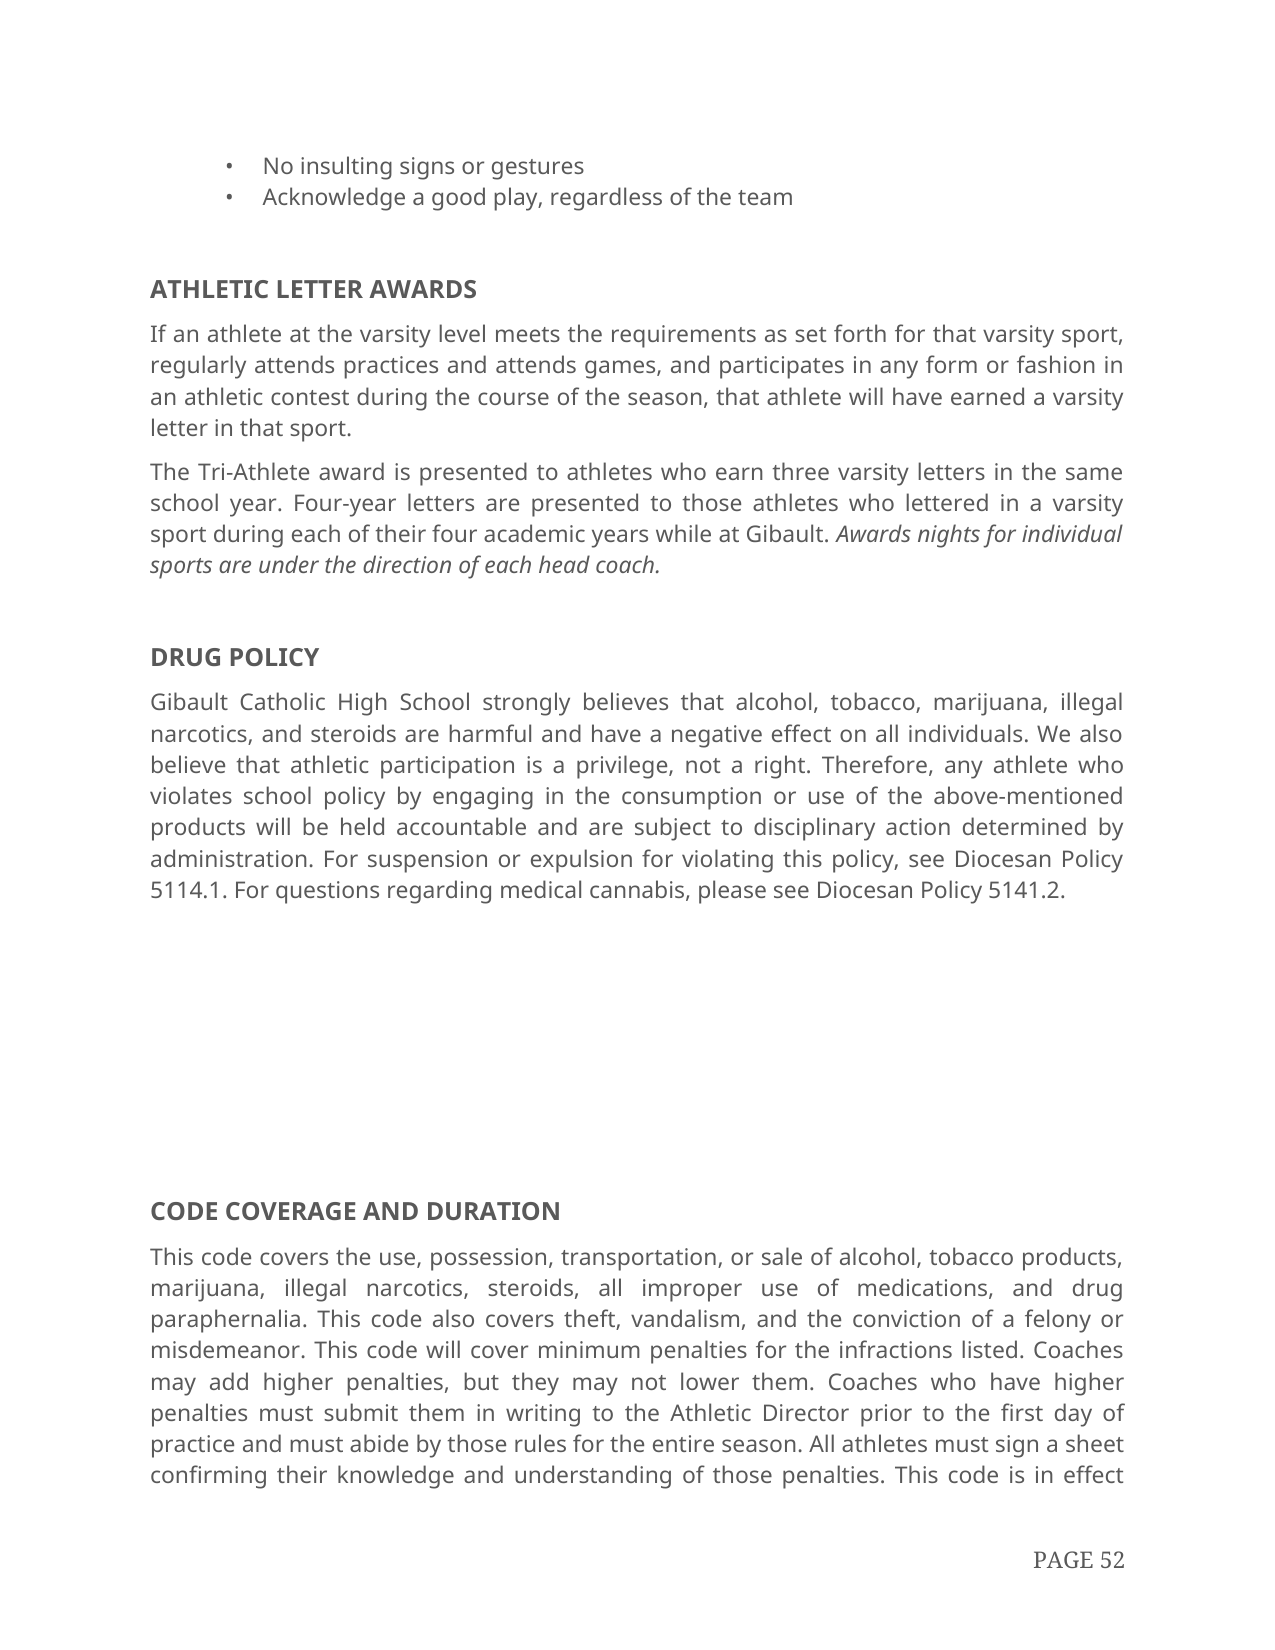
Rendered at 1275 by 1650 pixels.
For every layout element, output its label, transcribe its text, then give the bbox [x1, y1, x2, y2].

list No insulting signs or gestures [225, 150, 1125, 181]
text CODE COVERAGE AND DURATION [150, 1194, 1125, 1228]
text The Tri-Athlete award is presented to athletes who earn three varsity letters in the same school year. Four-year letters are presented to those athletes who lettered in a varsity sport during each of their four academic years while at Gibault. Awards nights for individual sports are under the direction of each head coach. [150, 456, 1125, 581]
text DRUG POLICY [150, 640, 1125, 674]
text ATHLETIC LETTER AWARDS [150, 272, 1125, 306]
list Acknowledge a good play, regardless of the team [225, 181, 1125, 212]
text Gibault Catholic High School strongly believes that alcohol, tobacco, marijuana, illegal narcotics, and steroids are harmful and have a negative effect on all individuals. We also believe that athletic participation is a privilege, not a right. Therefore, any athlete who violates school policy by engaging in the consumption or use of the above-mentioned products will be held accountable and are subject to disciplinary action determined by administration. For suspension or expulsion for violating this policy, see Diocesan Policy 5114.1. For questions regarding medical cannabis, please see Diocesan Policy 5141.2. [150, 686, 1125, 905]
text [150, 1241, 1125, 1491]
text If an athlete at the varsity level meets the requirements as set forth for that varsity sport, regularly attends practices and attends games, and participates in any form or fashion in an athletic contest during the course of the season, that athlete will have earned a varsity letter in that sport. [150, 318, 1125, 443]
